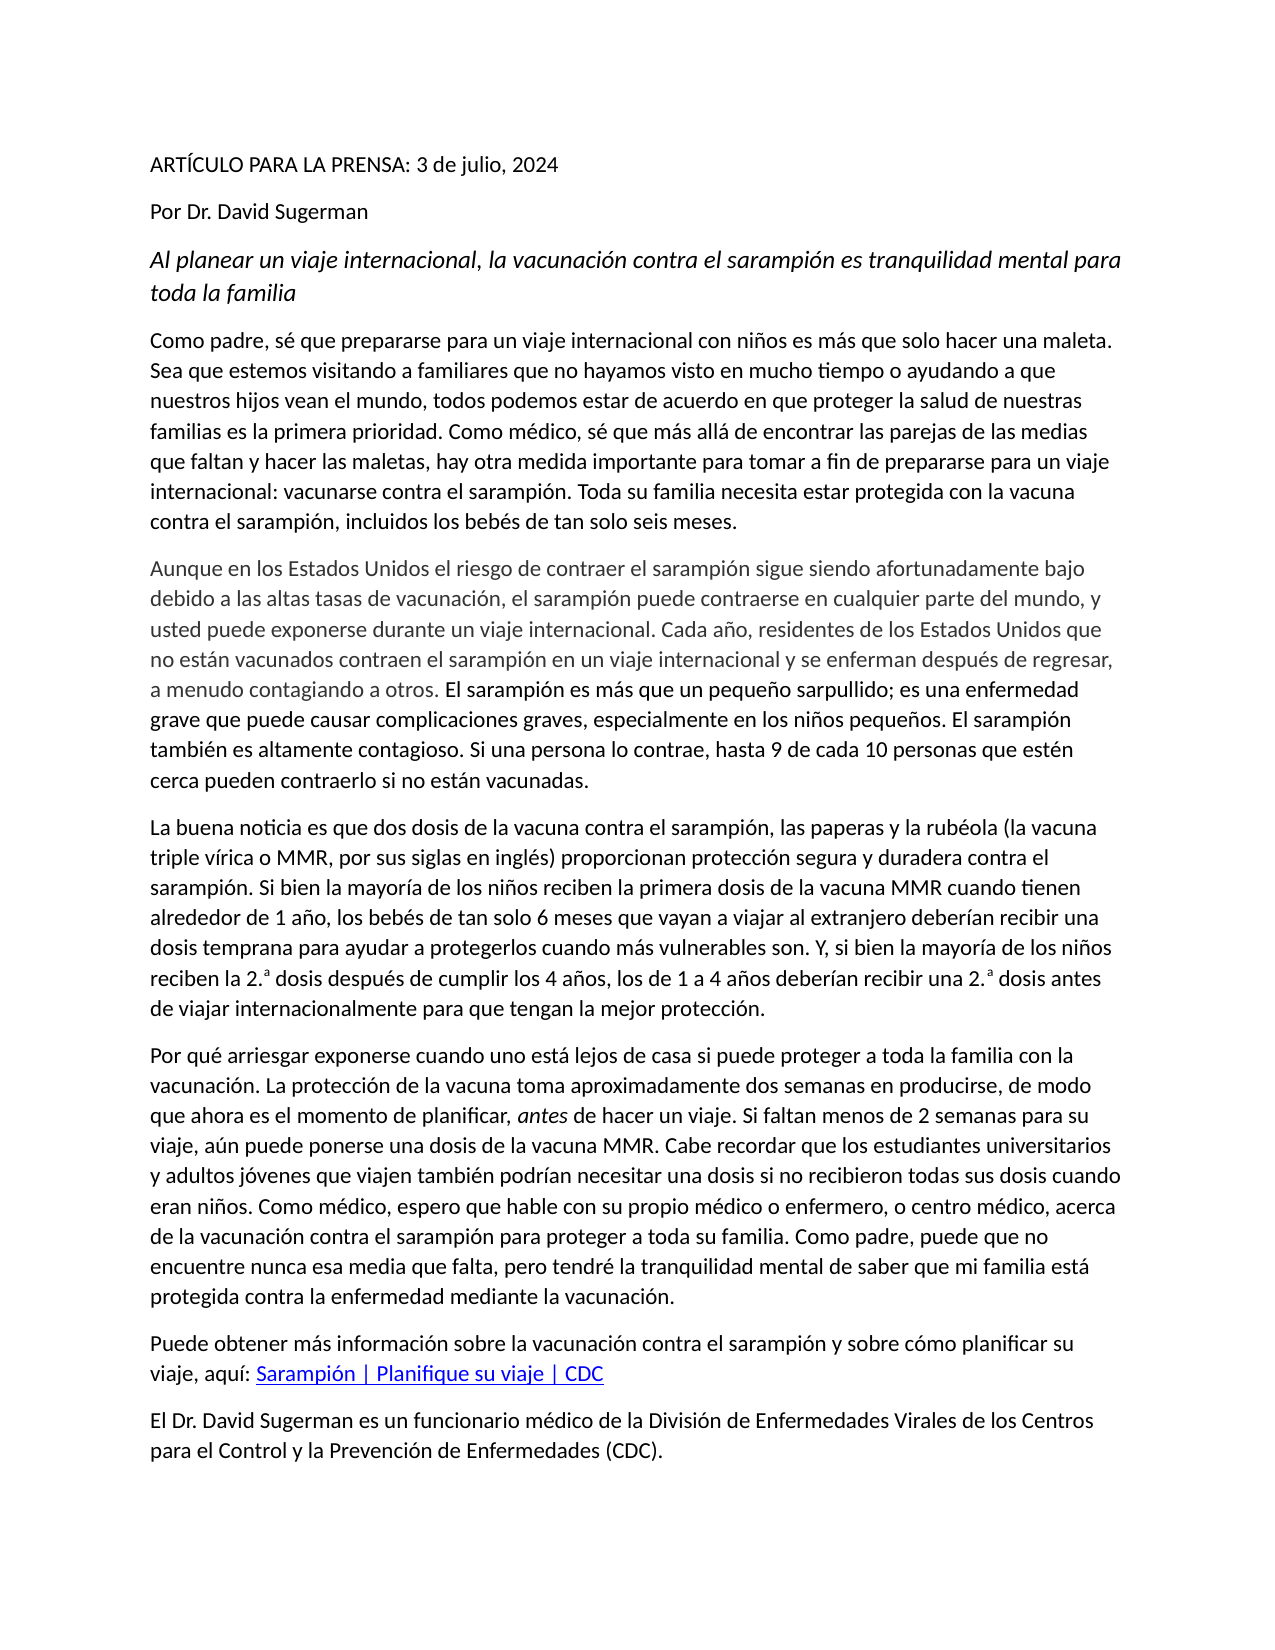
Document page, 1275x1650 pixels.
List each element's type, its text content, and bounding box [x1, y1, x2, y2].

text Aunque en los Estados Unidos el riesgo de contraer el sarampión sigue siendo afortunadamente bajo debido a las altas tasas de vacunación, el sarampión puede contraerse en cualquier parte del mundo, y usted puede exponerse durante un viaje internacional. Cada año, residentes de los Estados Unidos que no están vacunados contraen el sarampión en un viaje internacional y se enferman después de regresar, a menudo contagiando a otros. El sarampión es más que un pequeño sarpullido; es una enfermedad grave que puede causar complicaciones graves, especialmente en los niños pequeños. El sarampión también es altamente contagioso. Si una persona lo contrae, hasta 9 de cada 10 personas que estén cerca pueden contraerlo si no están vacunadas. [150, 554, 1125, 794]
text Por Dr. David Sugerman [150, 197, 1125, 225]
text El Dr. David Sugerman es un funcionario médico de la División de Enfermedades Virales de los Centros para el Control y la Prevención de Enfermedades (CDC). [150, 1406, 1125, 1465]
text Como padre, sé que prepararse para un viaje internacional con niños es más que solo hacer una maleta. Sea que estemos visitando a familiares que no hayamos visto en mucho tiempo o ayudando a que nuestros hijos vean el mundo, todos podemos estar de acuerdo en que proteger la salud de nuestras familias es la primera prioridad. Como médico, sé que más allá de encontrar las parejas de las medias que faltan y hacer las maletas, hay otra medida importante para tomar a fin de prepararse para un viaje internacional: vacunarse contra el sarampión. Toda su familia necesita estar protegida con la vacuna contra el sarampión, incluidos los bebés de tan solo seis meses. [150, 326, 1125, 536]
text ARTÍCULO PARA LA PRENSA: 3 de julio, 2024 [150, 150, 1125, 178]
text Al planear un viaje internacional, la vacunación contra el sarampión es tranquilidad mental para toda la familia [150, 244, 1125, 307]
text Puede obtener más información sobre la vacunación contra el sarampión y sobre cómo planificar su viaje, aquí: Sarampión | Planifique su viaje | CDC [150, 1329, 1125, 1388]
text La buena noticia es que dos dosis de la vacuna contra el sarampión, las paperas y la rubéola (la vacuna triple vírica o MMR, por sus siglas en inglés) proporcionan protección segura y duradera contra el sarampión. Si bien la mayoría de los niños reciben la primera dosis de la vacuna MMR cuando tienen alrededor de 1 año, los bebés de tan solo 6 meses que vayan a viajar al extranjero deberían recibir una dosis temprana para ayudar a protegerlos cuando más vulnerables son. Y, si bien la mayoría de los niños reciben la 2.a dosis después de cumplir los 4 años, los de 1 a 4 años deberían recibir una 2.a dosis antes de viajar internacionalmente para que tengan la mejor protección. [150, 813, 1125, 1022]
text Por qué arriesgar exponerse cuando uno está lejos de casa si puede proteger a toda la familia con la vacunación. La protección de la vacuna toma aproximadamente dos semanas en producirse, de modo que ahora es el momento de planificar, antes de hacer un viaje. Si faltan menos de 2 semanas para su viaje, aún puede ponerse una dosis de la vacuna MMR. Cabe recordar que los estudiantes universitarios y adultos jóvenes que viajen también podrían necesitar una dosis si no recibieron todas sus dosis cuando eran niños. Como médico, espero que hable con su propio médico o enfermero, o centro médico, acerca de la vacunación contra el sarampión para proteger a toda su familia. Como padre, puede que no encuentre nunca esa media que falta, pero tendré la tranquilidad mental de saber que mi familia está protegida contra la enfermedad mediante la vacunación. [150, 1041, 1125, 1311]
